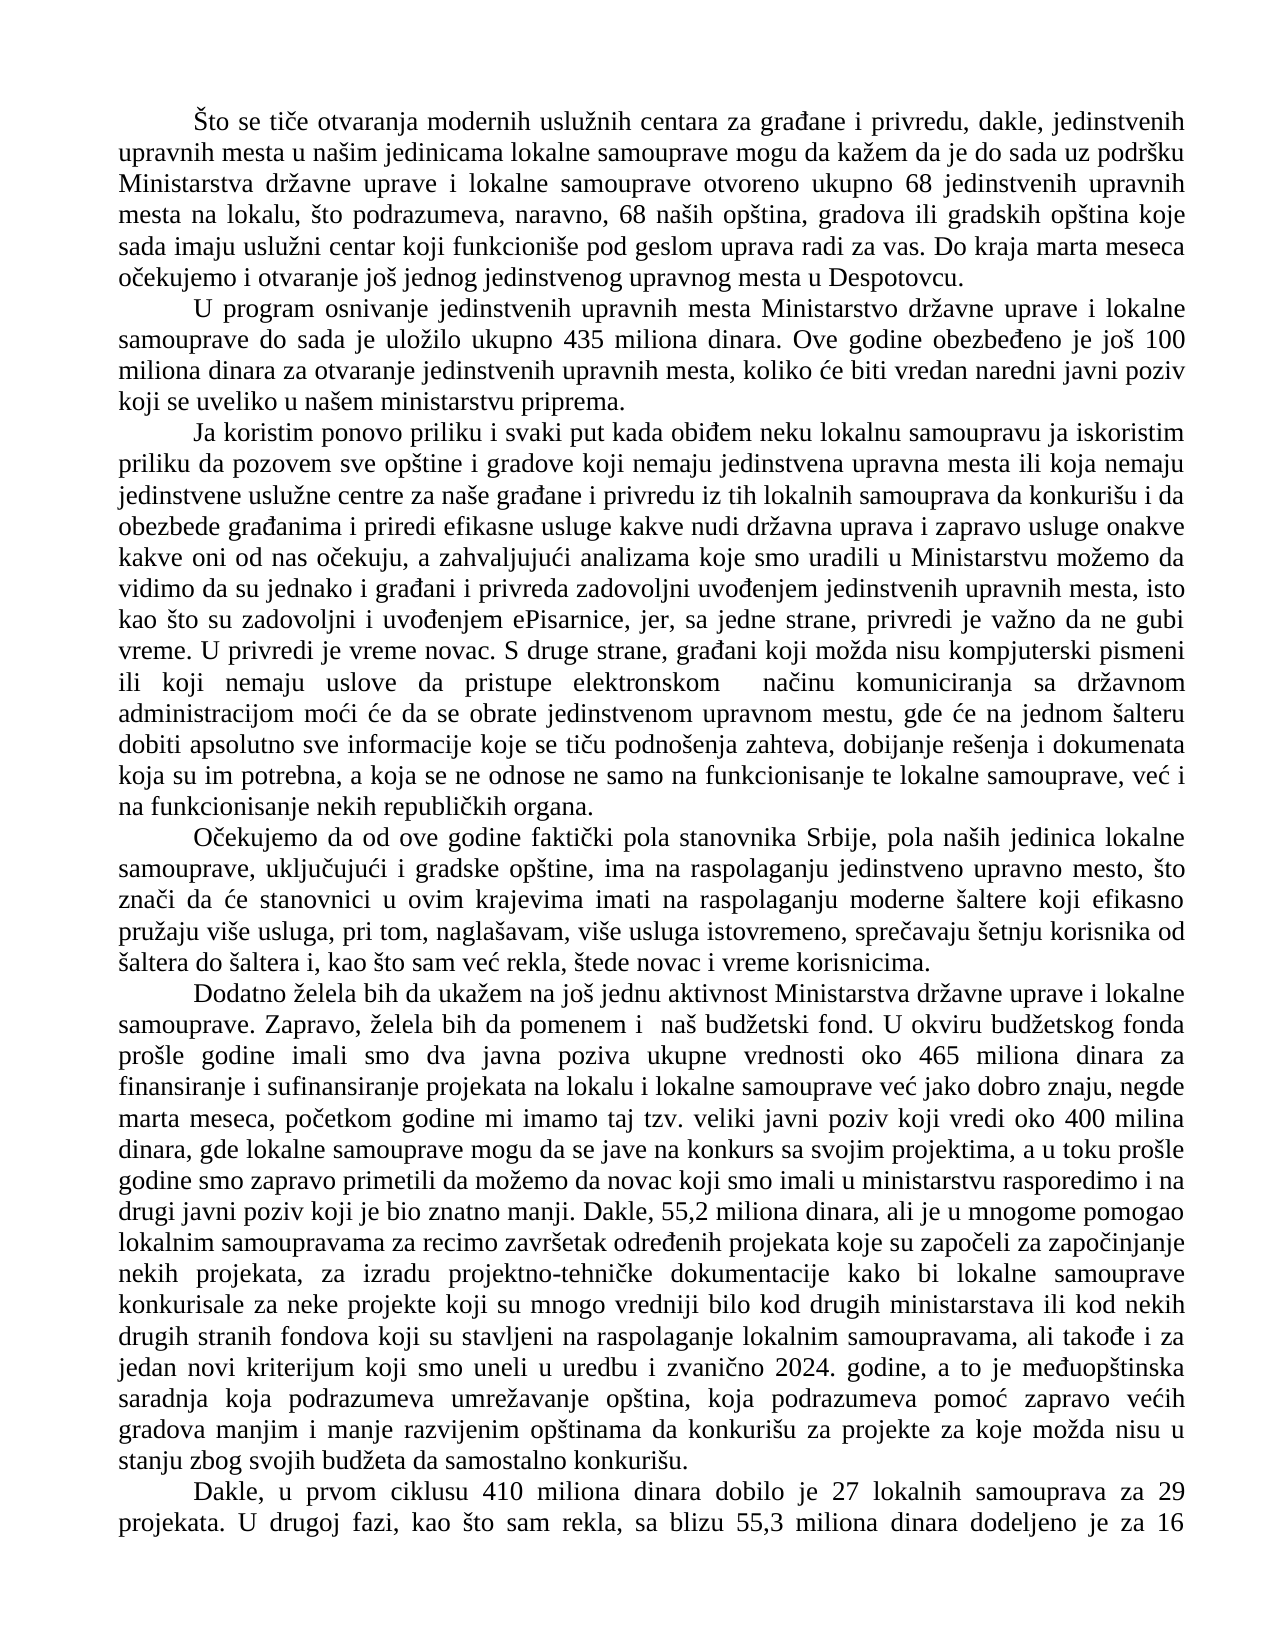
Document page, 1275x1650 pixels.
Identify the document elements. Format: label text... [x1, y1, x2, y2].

text Očekujemo da od ove godine faktički pola stanovnika Srbije, pola naših jedinica lokalne samouprave, uključujući i gradske opštine, ima na raspolaganju jedinstveno upravno mesto, što znači da će stanovnici u ovim krajevima imati na raspolaganju moderne šaltere koji efikasno pružaju više usluga, pri tom, naglašavam, više usluga istovremeno, sprečavaju šetnju korisnika od šaltera do šaltera i, kao što sam već rekla, štede novac i vreme korisnicima. [118, 821, 1186, 977]
text Što se tiče otvaranja modernih uslužnih centara za građane i privredu, dakle, jedinstvenih upravnih mesta u našim jedinicama lokalne samouprave mogu da kažem da je do sada uz podršku Ministarstva državne uprave i lokalne samouprave otvoreno ukupno 68 jedinstvenih upravnih mesta na lokalu, što podrazumeva, naravno, 68 naših opština, gradova ili gradskih opština koje sada imaju uslužni centar koji funkcioniše pod geslom uprava radi za vas. Do kraja marta meseca očekujemo i otvaranje još jednog jedinstvenog upravnog mesta u Despotovcu. [118, 105, 1186, 292]
text Dodatno želela bih da ukažem na još jednu aktivnost Ministarstva državne uprave i lokalne samouprave. Zapravo, želela bih da pomenem i naš budžetski fond. U okviru budžetskog fonda prošle godine imali smo dva javna poziva ukupne vrednosti oko 465 miliona dinara za finansiranje i sufinansiranje projekata na lokalu i lokalne samouprave već jako dobro znaju, negde marta meseca, početkom godine mi imamo taj tzv. veliki javni poziv koji vredi oko 400 milina dinara, gde lokalne samouprave mogu da se jave na konkurs sa svojim projektima, a u toku prošle godine smo zapravo primetili da možemo da novac koji smo imali u ministarstvu rasporedimo i na drugi javni poziv koji je bio znatno manji. Dakle, 55,2 miliona dinara, ali je u mnogome pomogao lokalnim samoupravama za recimo završetak određenih projekata koje su započeli za započinjanje nekih projekata, za izradu projektno-tehničke dokumentacije kako bi lokalne samouprave konkurisale za neke projekte koji su mnogo vredniji bilo kod drugih ministarstava ili kod nekih drugih stranih fondova koji su stavljeni na raspolaganje lokalnim samoupravama, ali takođe i za jedan novi kriterijum koji smo uneli u uredbu i zvanično 2024. godine, a to je međuopštinska saradnja koja podrazumeva umrežavanje opština, koja podrazumeva pomoć zapravo većih gradova manjim i manje razvijenim opštinama da konkurišu za projekte za koje možda nisu u stanju zbog svojih budžeta da samostalno konkurišu. [118, 977, 1186, 1475]
text U program osnivanje jedinstvenih upravnih mesta Ministarstvo državne uprave i lokalne samouprave do sada je uložilo ukupno 435 miliona dinara. Ove godine obezbeđeno je još 100 miliona dinara za otvaranje jedinstvenih upravnih mesta, koliko će biti vredan naredni javni poziv koji se uveliko u našem ministarstvu priprema. [118, 292, 1186, 416]
text Ja koristim ponovo priliku i svaki put kada obiđem neku lokalnu samoupravu ja iskoristim priliku da pozovem sve opštine i gradove koji nemaju jedinstvena upravna mesta ili koja nemaju jedinstvene uslužne centre za naše građane i privredu iz tih lokalnih samouprava da konkurišu i da obezbede građanima i priredi efikasne usluge kakve nudi državna uprava i zapravo usluge onakve kakve oni od nas očekuju, a zahvaljujući analizama koje smo uradili u Ministarstvu možemo da vidimo da su jednako i građani i privreda zadovoljni uvođenjem jedinstvenih upravnih mesta, isto kao što su zadovoljni i uvođenjem ePisarnice, jer, sa jedne strane, privredi je važno da ne gubi vreme. U privredi je vreme novac. S druge strane, građani koji možda nisu kompjuterski pismeni ili koji nemaju uslove da pristupe elektronskom načinu komuniciranja sa državnom administracijom moći će da se obrate jedinstvenom upravnom mestu, gde će na jednom šalteru dobiti apsolutno sve informacije koje se tiču podnošenja zahteva, dobijanje rešenja i dokumenata koja su im potrebna, a koja se ne odnose ne samo na funkcionisanje te lokalne samouprave, već i na funkcionisanje nekih republičkih organa. [118, 416, 1186, 821]
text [118, 1475, 1186, 1538]
